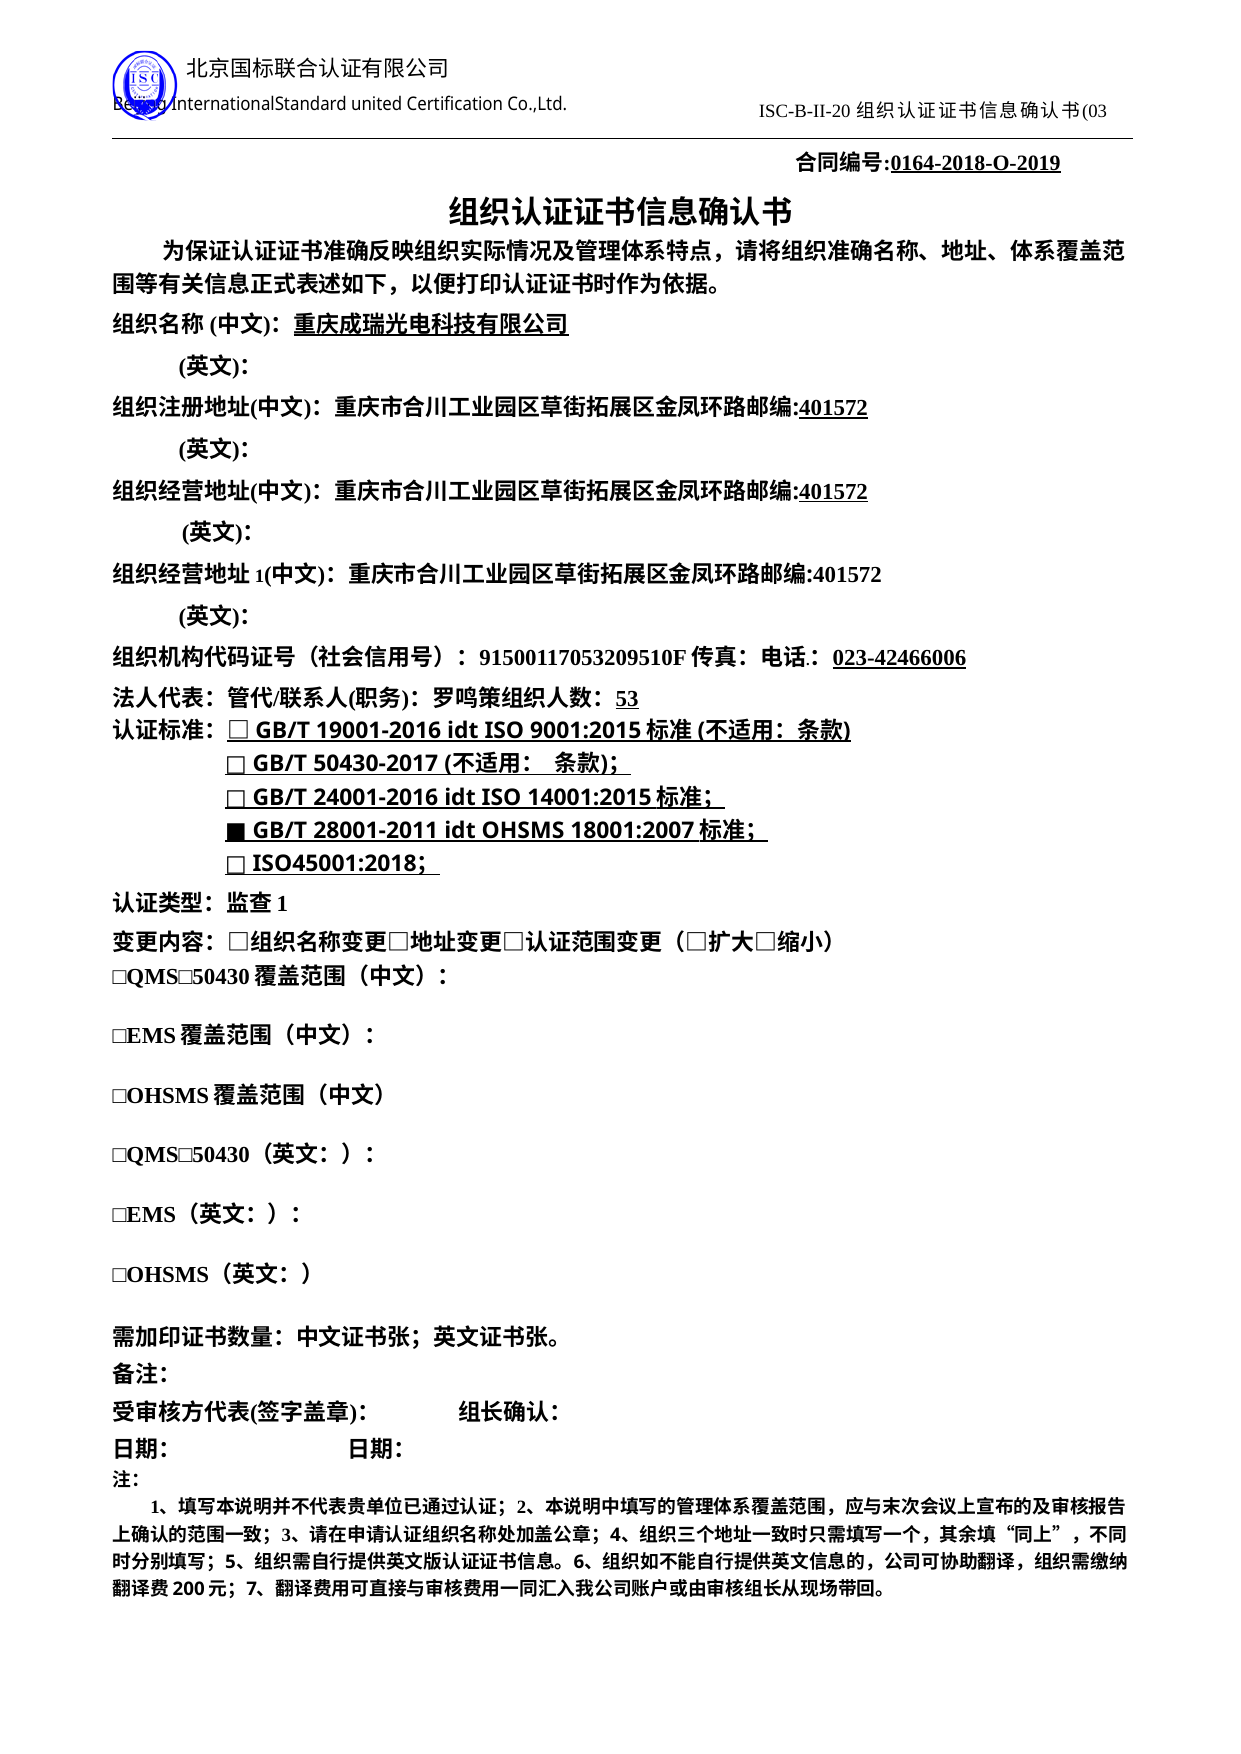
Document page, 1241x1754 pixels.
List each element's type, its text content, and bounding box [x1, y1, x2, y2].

text 组织注册地址(中文)：重庆市合川工业园区草街拓展区金凤环路邮编:401572 [112, 382, 1128, 424]
text (英文)： [112, 424, 1128, 466]
text □OHSMS覆盖范围（中文） [112, 1077, 1128, 1110]
text 合同编号:0164-2018-O-2019 [112, 150, 1128, 175]
text □EMS覆盖范围（中文）： [112, 1017, 1128, 1050]
text 组织经营地址(中文)：重庆市合川工业园区草街拓展区金凤环路邮编:401572 [112, 466, 1128, 507]
text 组织经营地址1(中文)：重庆市合川工业园区草街拓展区金凤环路邮编:401572 [112, 549, 1128, 591]
text □ ISO45001:2018； [112, 845, 1128, 878]
text 备注： [112, 1352, 1128, 1390]
text 认证类型：监查1 [112, 878, 1128, 920]
text (英文)： [112, 591, 1128, 632]
text □OHSMS（英文：） [112, 1255, 1128, 1289]
text 组织名称 (中文)：重庆成瑞光电科技有限公司 [112, 299, 1128, 341]
text 需加印证书数量：中文证书张；英文证书张。 [112, 1315, 1128, 1352]
text 组织认证证书信息确认书 [112, 187, 1128, 233]
picture [112, 50, 180, 119]
text (英文)： [112, 341, 1128, 382]
text 认证标准：□ GB/T 19001-2016 idt ISO 9001:2015标准 (不适用：条款) [112, 712, 1128, 745]
text 法人代表：管代/联系人(职务)：罗鸣策组织人数：53 [112, 687, 1128, 712]
text 注： [112, 1465, 1128, 1492]
text □ GB/T 24001-2016 idt ISO 14001:2015标准； [112, 778, 1128, 812]
text □QMS□50430（英文：）： [112, 1136, 1128, 1169]
text 受审核方代表(签字盖章)： 组长确认： [112, 1390, 1128, 1427]
text □EMS（英文：）： [112, 1196, 1128, 1229]
text □ GB/T 50430-2017 (不适用： 条款)； [112, 745, 1128, 778]
text 1、填写本说明并不代表贵单位已通过认证；2、本说明中填写的管理体系覆盖范围，应与末次会议上宣布的及审核报告上确认的范围一致；3、请在申请认证组织名称处加盖公章；4、组织三个地址一致时只需填写一个，其余填“同上”，不同时分别填写；5、组织需自行提供英文版认证证书信息。6、组织如不能自行提供英文信息的，公司可协助翻译，组织需缴纳翻译费200元；7、翻译费用可直接与审核费用一同汇入我公司账户或由审核组长从现场带回。 [112, 1492, 1128, 1601]
text (英文)： [112, 507, 1128, 549]
text 组织机构代码证号（社会信用号）：91500117053209510F传真：电话.：023-42466006 [112, 632, 1128, 674]
text ■ GB/T 28001-2011 idt OHSMS 18001:2007标准； [112, 812, 1128, 845]
text 变更内容：□组织名称变更□地址变更□认证范围变更（□扩大□缩小） [112, 920, 1128, 957]
text 日期： 日期： [112, 1427, 1128, 1465]
text □QMS□50430覆盖范围（中文）： [112, 957, 1128, 991]
text 为保证认证证书准确反映组织实际情况及管理体系特点，请将组织准确名称、地址、体系覆盖范围等有关信息正式表述如下，以便打印认证证书时作为依据。 [112, 233, 1128, 299]
